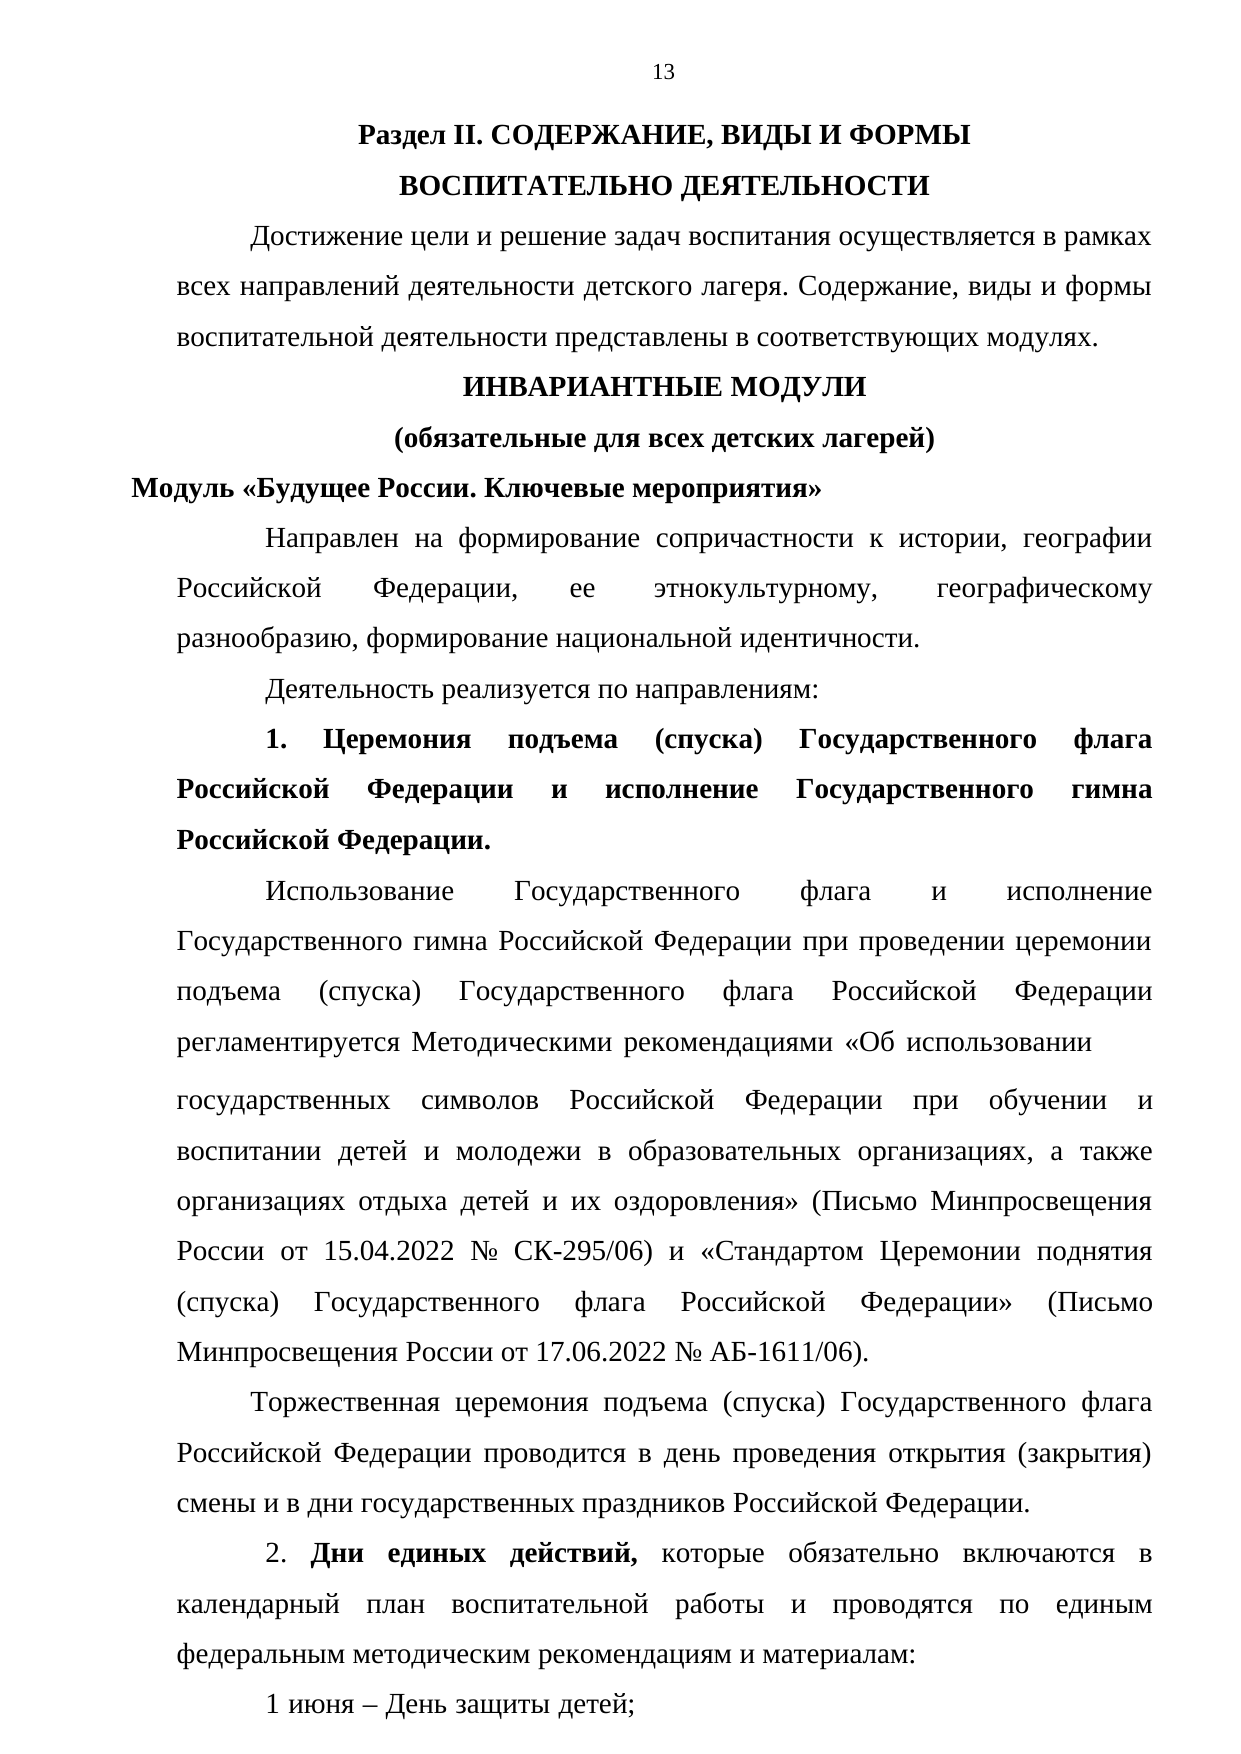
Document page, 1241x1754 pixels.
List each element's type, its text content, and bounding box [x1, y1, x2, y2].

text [265, 1686, 649, 1720]
text государственных символов Российской Федерации при обучении и воспитании детей и молодежи в образовательных организациях, а также организациях отдыха детей и их оздоровления» (Письмо Минпросвещения России от 15.04.2022 № СК-295/06) и «Стандартом Церемонии поднятия (спуска) Государственного флага Российской Федерации» (Письмо Минпросвещения России от 17.06.2022 № АБ-1611/06). [176, 1082, 1153, 1367]
subtitle Раздел II. СОДЕРЖАНИЕ, ВИДЫ И ФОРМЫ ВОСПИТАТЕЛЬНО ДЕЯТЕЛЬНОСТИ [298, 117, 1031, 201]
list Дни единых действий, которые обязательно включаются в календарный план воспитательной работы и проводятся по единым федеральным методическим рекомендациям и материалам: [176, 1536, 1153, 1670]
subtitle ИНВАРИАНТНЫЕ МОДУЛИ [176, 369, 1153, 403]
subtitle Церемония подъема (спуска) Государственного флага Российской Федерации и исполнение Государственного гимна Российской Федерации. [176, 721, 1152, 856]
text Достижение цели и решение задач воспитания осуществляется в рамках всех направлений деятельности детского лагеря. Содержание, виды и формы воспитательной деятельности представлены в соответствующих модулях. [176, 218, 1152, 352]
text (обязательные для всех детских лагерей) [176, 420, 1152, 453]
text Торжественная церемония подъема (спуска) Государственного флага Российской Федерации проводится в день проведения открытия (закрытия) смены и в дни государственных праздников Российской Федерации. [176, 1384, 1153, 1518]
subtitle Модуль «Будущее России. Ключевые мероприятия» [0, 470, 1194, 503]
text Деятельность реализуется по направлениям: [265, 671, 1194, 704]
text Направлен на формирование сопричастности к истории, географии Российской Федерации, ее этнокультурному, географическому разнообразию, формирование национальной идентичности. [176, 520, 1152, 654]
text Использование Государственного флага и исполнение Государственного гимна Российской Федерации при проведении церемонии подъема (спуска) Государственного флага Российской Федерации регламентируется Методическими рекомендациями «Об использовании [176, 873, 1153, 1057]
